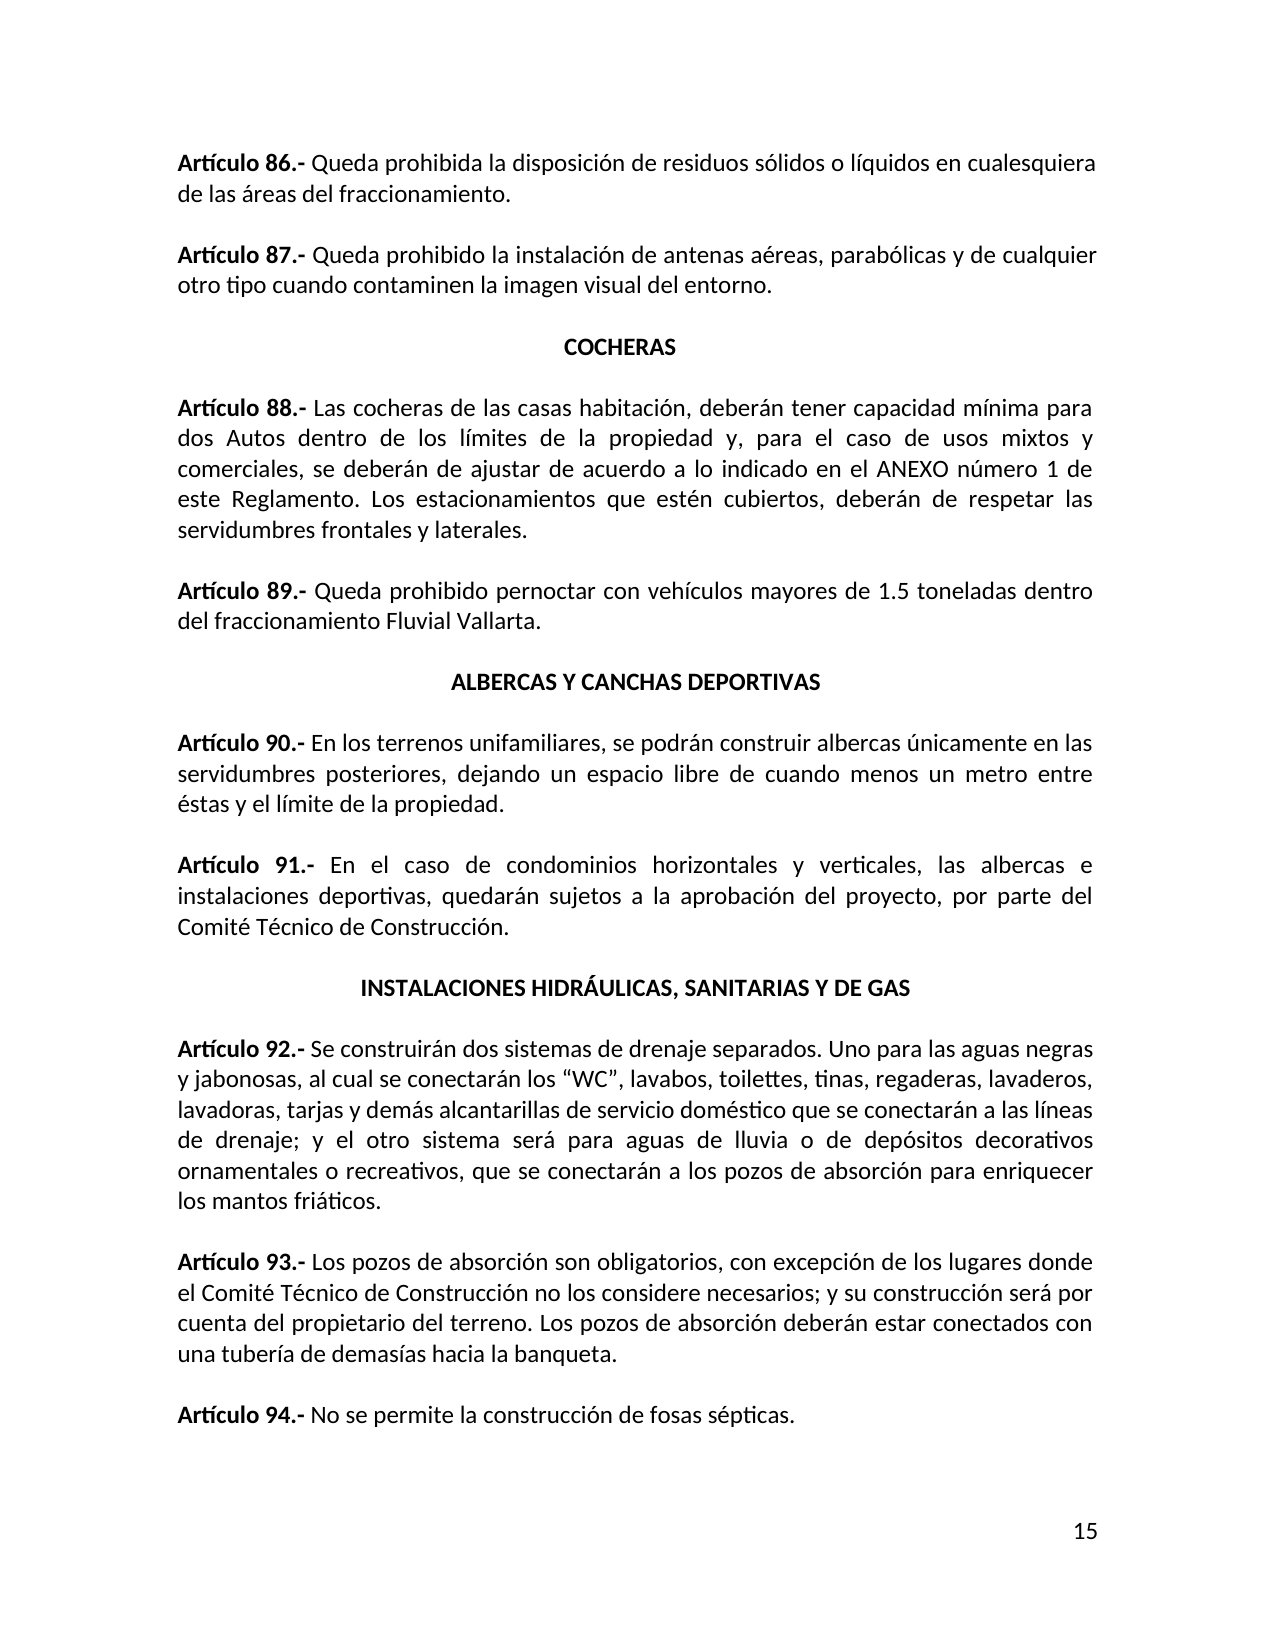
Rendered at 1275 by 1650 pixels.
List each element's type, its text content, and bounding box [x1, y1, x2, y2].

text Artículo 94.- No se permite la construcción de fosas sépticas. [177, 1399, 1094, 1429]
text Artículo 90.- En los terrenos unifamiliares, se podrán construir albercas únicamente en las servidumbres posteriores, dejando un espacio libre de cuando menos un metro entre éstas y el límite de la propiedad. [177, 727, 1094, 819]
text Artículo 92.- Se construirán dos sistemas de drenaje separados. Uno para las aguas negras y jabonosas, al cual se conectarán los “WC”, lavabos, toilettes, tinas, regaderas, lavaderos, lavadoras, tarjas y demás alcantarillas de servicio doméstico que se conectarán a las líneas de drenaje; y el otro sistema será para aguas de lluvia o de depósitos decorativos ornamentales o recreativos, que se conectarán a los pozos de absorción para enriquecer los mantos friáticos. [177, 1033, 1094, 1216]
text Artículo 91.- En el caso de condominios horizontales y verticales, las albercas e instalaciones deportivas, quedarán sujetos a la aprobación del proyecto, por parte del Comité Técnico de Construcción. [177, 849, 1094, 941]
text Artículo 87.- Queda prohibido la instalación de antenas aéreas, parabólicas y de cualquier otro tipo cuando contaminen la imagen visual del entorno. [177, 239, 1098, 300]
text COCHERAS [177, 331, 1063, 361]
text Artículo 93.- Los pozos de absorción son obligatorios, con excepción de los lugares donde el Comité Técnico de Construcción no los considere necesarios; y su construcción será por cuenta del propietario del terreno. Los pozos de absorción deberán estar conectados con una tubería de demasías hacia la banqueta. [177, 1246, 1094, 1368]
text ALBERCAS Y CANCHAS DEPORTIVAS [177, 666, 1094, 697]
text Artículo 88.- Las cocheras de las casas habitación, deberán tener capacidad mínima para dos Autos dentro de los límites de la propiedad y, para el caso de usos mixtos y comerciales, se deberán de ajustar de acuerdo a lo indicado en el ANEXO número 1 de este Reglamento. Los estacionamientos que estén cubiertos, deberán de respetar las servidumbres frontales y laterales. [177, 392, 1094, 544]
text Artículo 89.- Queda prohibido pernoctar con vehículos mayores de 1.5 toneladas dentro del fraccionamiento Fluvial Vallarta. [177, 575, 1094, 636]
text Artículo 86.- Queda prohibida la disposición de residuos sólidos o líquidos en cualesquiera de las áreas del fraccionamiento. [177, 148, 1098, 209]
text INSTALACIONES HIDRÁULICAS, SANITARIAS Y DE GAS [177, 972, 1094, 1002]
